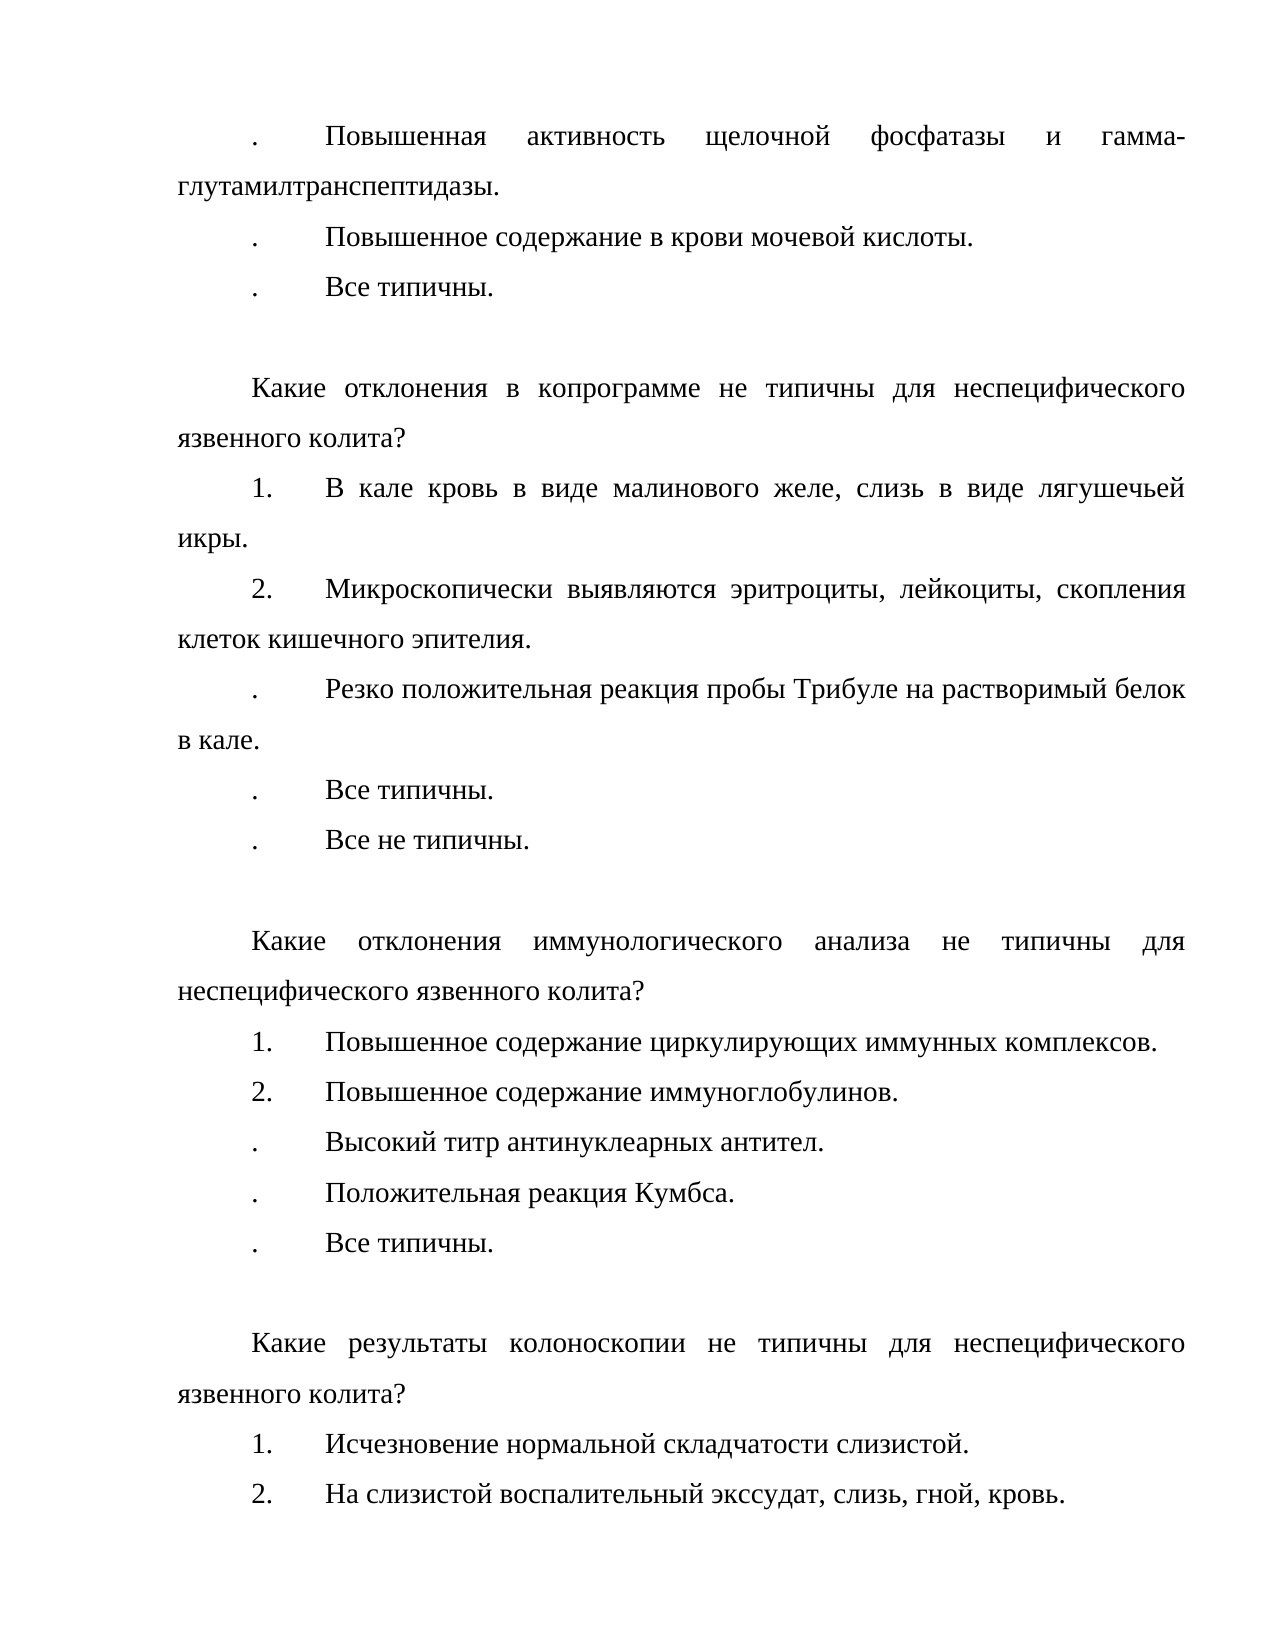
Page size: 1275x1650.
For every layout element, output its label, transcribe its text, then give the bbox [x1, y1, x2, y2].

text . Повышенное содержание в крови мочевой кислоты. [177, 219, 1186, 252]
text 1. Исчезновение нормальной складчатости слизистой. [177, 1426, 1186, 1460]
text Какие отклонения в копрограмме не типичны для неспецифического язвенного колита? [177, 370, 1186, 453]
text . Все типичны. [177, 772, 1186, 806]
text . Все типичны. [177, 269, 1186, 303]
text 2. Микроскопически выявляются эритроциты, лейкоциты, скопления клеток кишечного эпителия. [177, 571, 1186, 655]
text 2. На слизистой воспалительный экссудат, слизь, гной, кровь. [177, 1477, 1186, 1510]
text Какие отклонения иммунологического анализа не типичны для неспецифического язвенного колита? [177, 923, 1186, 1007]
text 1. В кале кровь в виде малинового желе, слизь в виде лягушечьей икры. [177, 470, 1186, 554]
text . Все не типичны. [177, 822, 1186, 856]
text 2. Повышенное содержание иммуноглобулинов. [177, 1074, 1186, 1108]
text . Повышенная активность щелочной фосфатазы и гамма-глутамилтранспептидазы. [177, 118, 1186, 202]
text . Все типичны. [177, 1225, 1186, 1258]
text . Высокий титр антинуклеарных антител. [177, 1124, 1186, 1158]
text Какие результаты колоноскопии не типичны для неспецифического язвенного колита? [177, 1326, 1186, 1409]
text . Положительная реакция Кумбса. [177, 1175, 1186, 1208]
text 1. Повышенное содержание циркулирующих иммунных комплексов. [177, 1024, 1186, 1057]
text . Резко положительная реакция пробы Трибуле на растворимый белок в кале. [177, 672, 1186, 755]
